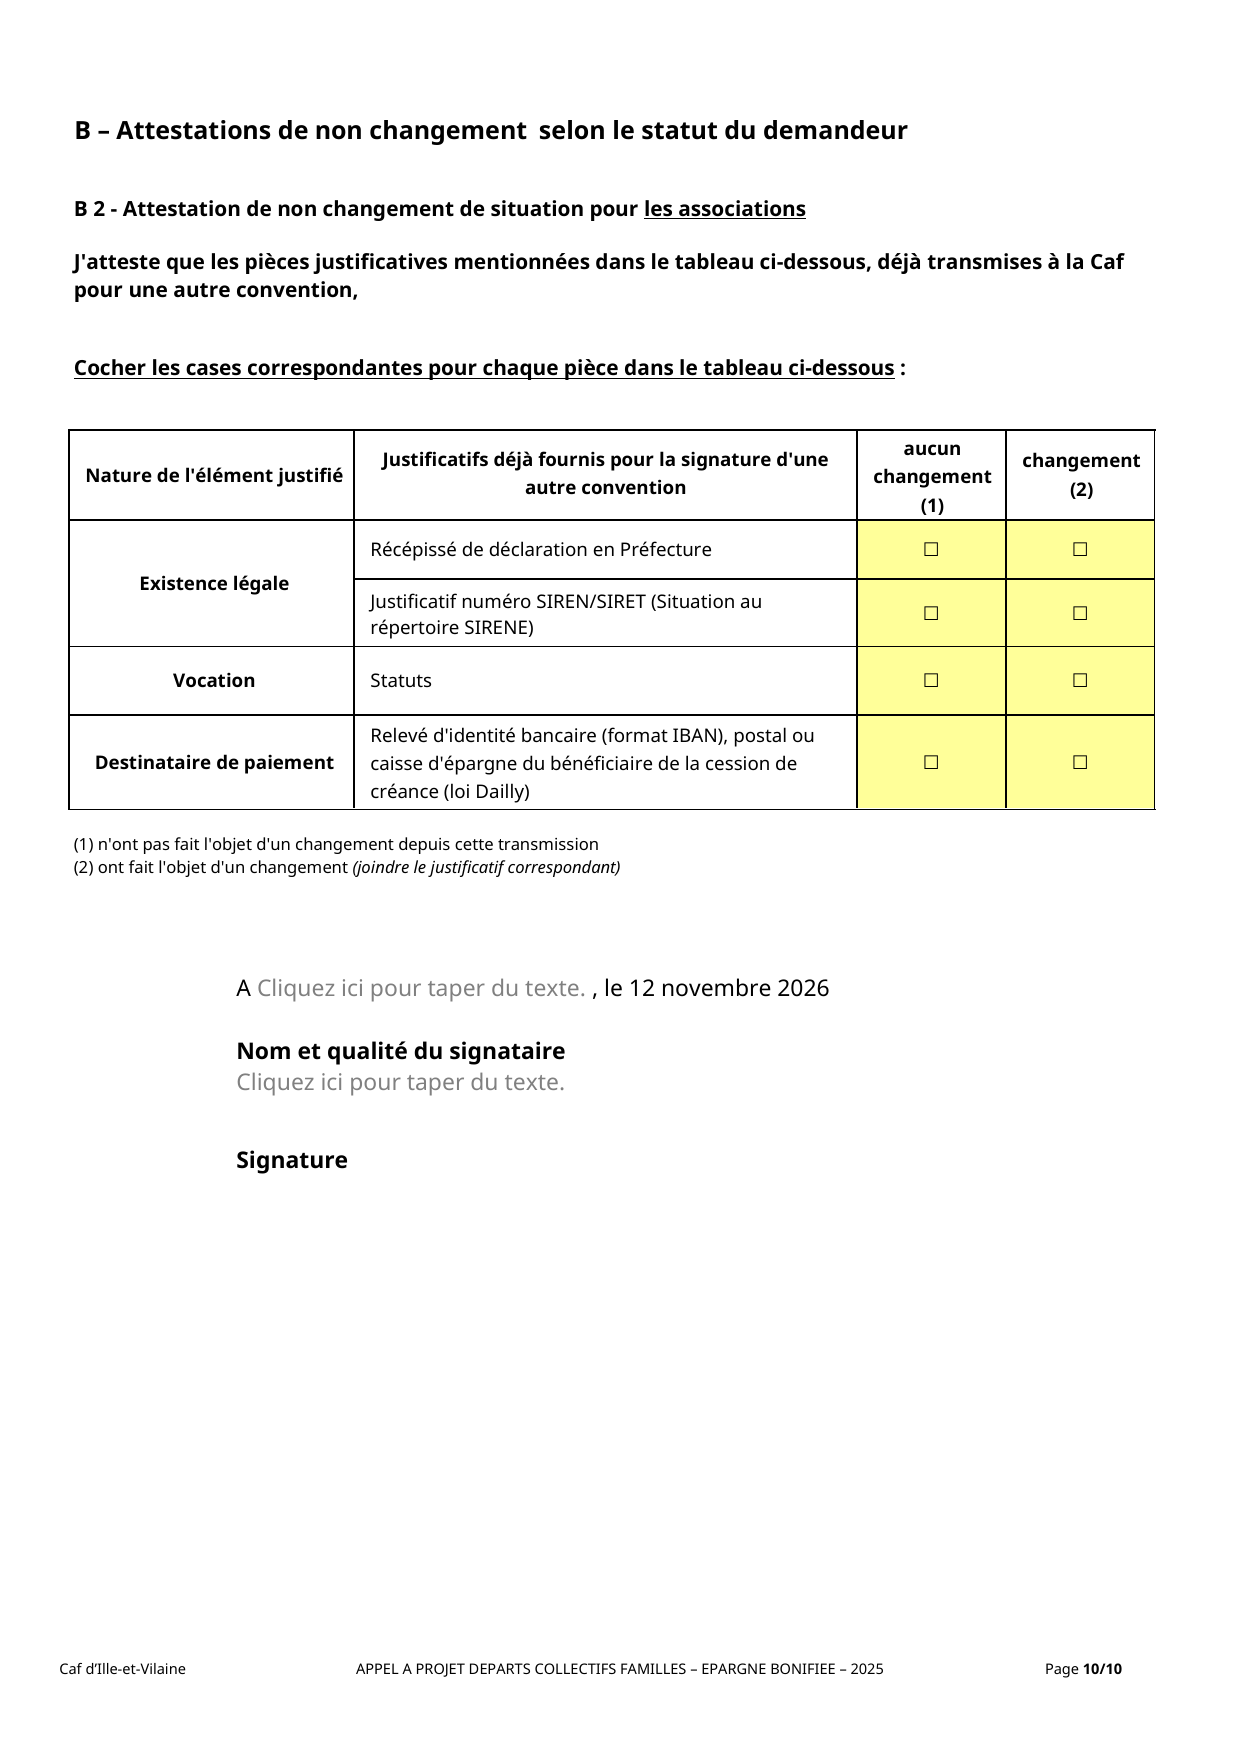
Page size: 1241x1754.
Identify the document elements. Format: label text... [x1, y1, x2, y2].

table_cell Relevé d'identité bancaire (format IBAN), postal ou caisse d'épargne du bénéficiaire de la cession de créance (loi Dailly) [355, 716, 856, 808]
text (1) n'ont pas fait l'objet d'un changement depuis cette transmission [74, 833, 1169, 856]
text Cocher les cases correspondantes pour chaque pièce dans le tableau ci-dessous : [74, 353, 1169, 382]
table_cell Statuts [355, 647, 856, 714]
table_cell Justificatif numéro SIREN/SIRET (Situation au répertoire SIRENE) [355, 580, 856, 646]
text (2) ont fait l'objet d'un changement (joindre le justificatif correspondant) [74, 856, 1169, 878]
text B 2 - Attestation de non changement de situation pour les associations [74, 194, 1169, 222]
table_header Justificatifs déjà fournis pour la signature d'une autre convention [355, 431, 856, 519]
text Signature [59, 1144, 1167, 1175]
table_cell Destinataire de paiement [70, 716, 353, 808]
table_cell Vocation [70, 647, 353, 714]
text Nom et qualité du signataire [59, 1034, 1167, 1066]
table_header aucun changement (1) [858, 431, 1005, 519]
table_header Nature de l'élément justifié [70, 431, 353, 519]
text J'atteste que les pièces justificatives mentionnées dans le tableau ci-dessous, déjà transmises à la Caf pour une autre convention, [74, 247, 1169, 304]
text A , le 28 novembre 2024 [59, 972, 1167, 1003]
table_cell Existence légale [70, 521, 353, 646]
table_header changement (2) [1007, 431, 1154, 519]
table_cell Récépissé de déclaration en Préfecture [355, 521, 856, 578]
text B – Attestations de non changement selon le statut du demandeur [74, 113, 1169, 147]
